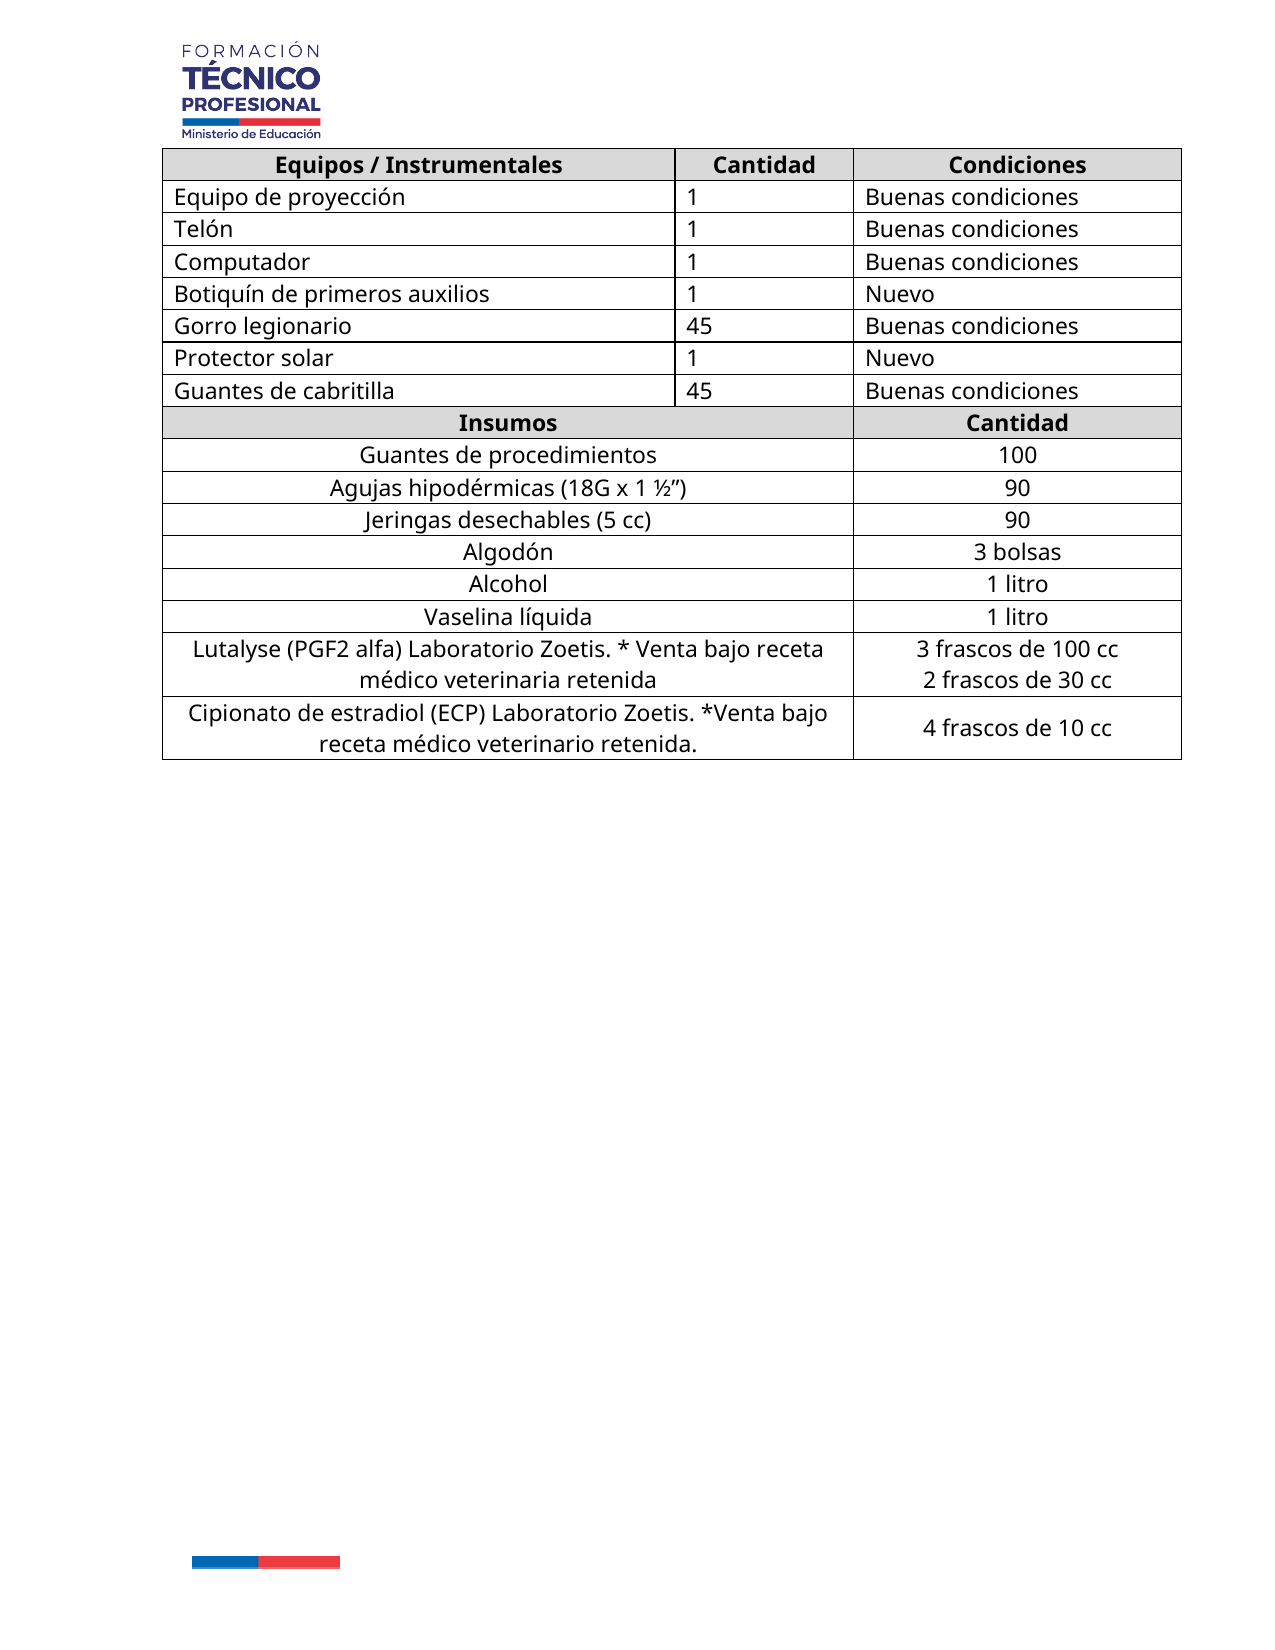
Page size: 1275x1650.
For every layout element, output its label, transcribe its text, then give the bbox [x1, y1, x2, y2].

table_header Condiciones [854, 149, 1181, 180]
table_cell Buenas condiciones [854, 310, 1181, 341]
table_cell 4 frascos de 10 cc [854, 697, 1181, 759]
picture [176, 33, 325, 145]
table_cell 45 [676, 310, 853, 341]
table_cell Insumos [163, 407, 853, 438]
table_cell Buenas condiciones [854, 375, 1181, 406]
table_cell Lutalyse (PGF2 alfa) Laboratorio Zoetis. * Venta bajo receta médico veterinaria retenida [163, 633, 853, 696]
table_cell Alcohol [163, 569, 853, 600]
table_cell 1 [676, 181, 853, 212]
table_cell 1 litro [854, 601, 1181, 632]
table_header Equipos / Instrumentales [163, 149, 674, 180]
table_cell 90 [854, 504, 1181, 535]
table_cell 1 [676, 246, 853, 277]
table_cell Nuevo [854, 278, 1181, 309]
picture [192, 1556, 340, 1569]
table_cell Guantes de procedimientos [163, 439, 853, 471]
table_cell Equipo de proyección [163, 181, 674, 212]
table_cell Nuevo [854, 343, 1181, 374]
table_cell 45 [676, 375, 853, 406]
table_cell Cipionato de estradiol (ECP) Laboratorio Zoetis. *Venta bajo receta médico veterinario retenida. [163, 697, 853, 759]
table_cell Cantidad [854, 407, 1181, 438]
table_header Cantidad [676, 149, 853, 180]
table_cell 90 [854, 472, 1181, 503]
table_cell Protector solar [163, 343, 674, 374]
table_cell Vaselina líquida [163, 601, 853, 632]
table_cell Agujas hipodérmicas (18G x 1 ½”) [163, 472, 853, 503]
table_cell 1 [676, 343, 853, 374]
table_cell Guantes de cabritilla [163, 375, 674, 406]
table_cell Telón [163, 213, 674, 244]
table_cell 1 [676, 278, 853, 309]
table_cell Computador [163, 246, 674, 277]
table_cell Buenas condiciones [854, 213, 1181, 244]
table_cell 1 [676, 213, 853, 244]
table_cell Buenas condiciones [854, 181, 1181, 212]
table_cell Jeringas desechables (5 cc) [163, 504, 853, 535]
table_cell 3 bolsas [854, 536, 1181, 567]
table_cell Botiquín de primeros auxilios [163, 278, 674, 309]
table_cell Gorro legionario [163, 310, 674, 341]
table_cell 1 litro [854, 569, 1181, 600]
table_cell 100 [854, 439, 1181, 471]
table_cell Algodón [163, 536, 853, 567]
table_cell Buenas condiciones [854, 246, 1181, 277]
table_cell 3 frascos de 100 cc 2 frascos de 30 cc [854, 633, 1181, 696]
